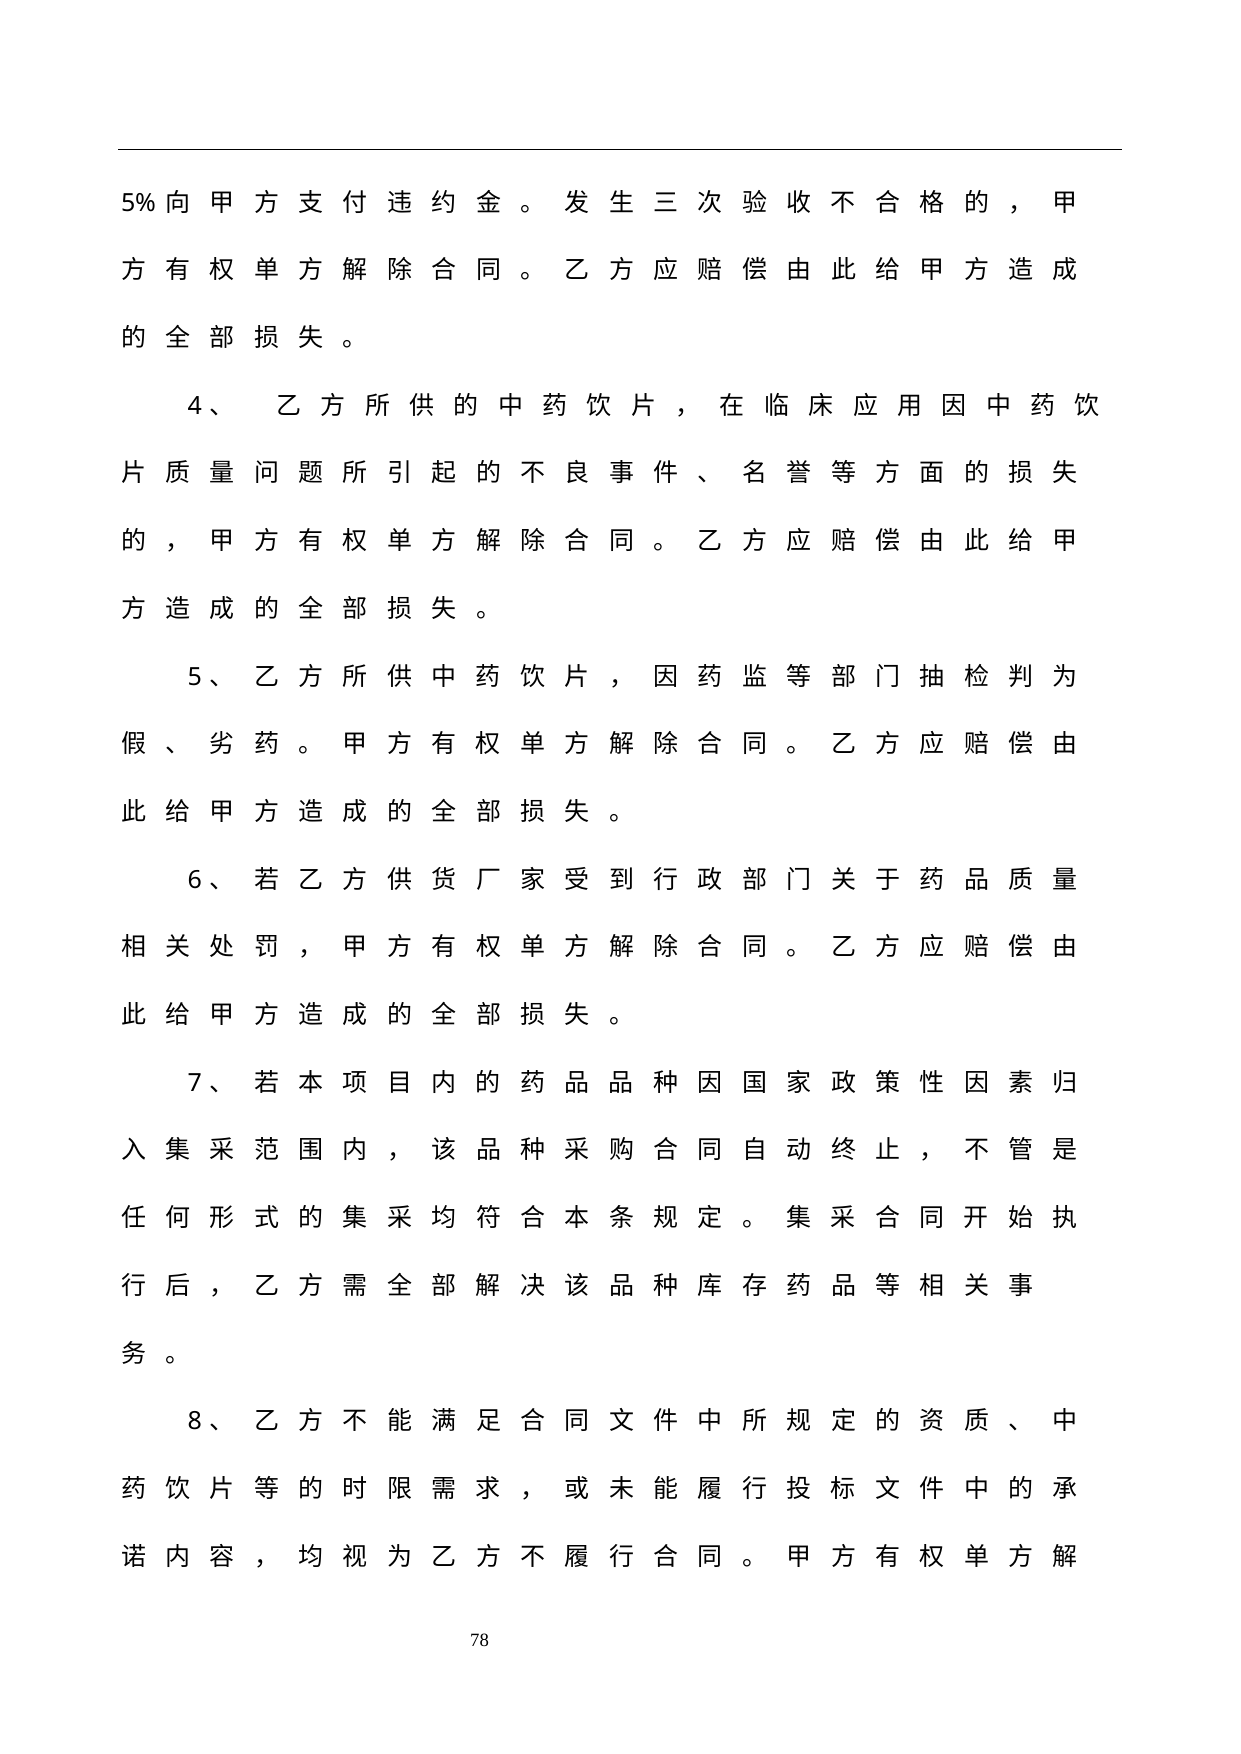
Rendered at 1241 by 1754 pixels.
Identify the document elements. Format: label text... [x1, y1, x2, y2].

text 7、若本项目内的药品品种因国家政策性因素归入集采范围内，该品种采购合同自动终止，不管是任何形式的集采均符合本条规定。集采合同开始执行后，乙方需全部解决该品种库存药品等相关事务。 [121, 1046, 1119, 1385]
text 6、若乙方供货厂家受到行政部门关于药品质量相关处罚，甲方有权单方解除合同。乙方应赔偿由此给甲方造成的全部损失。 [121, 843, 1119, 1046]
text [121, 166, 1119, 369]
text 5、乙方所供中药饮片，因药监等部门抽检判为假、劣药。甲方有权单方解除合同。乙方应赔偿由此给甲方造成的全部损失。 [121, 640, 1119, 843]
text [121, 1385, 1119, 1588]
text 4、 乙方所供的中药饮片，在临床应用因中药饮片质量问题所引起的不良事件、名誉等方面的损失的，甲方有权单方解除合同。乙方应赔偿由此给甲方造成的全部损失。 [121, 369, 1119, 640]
